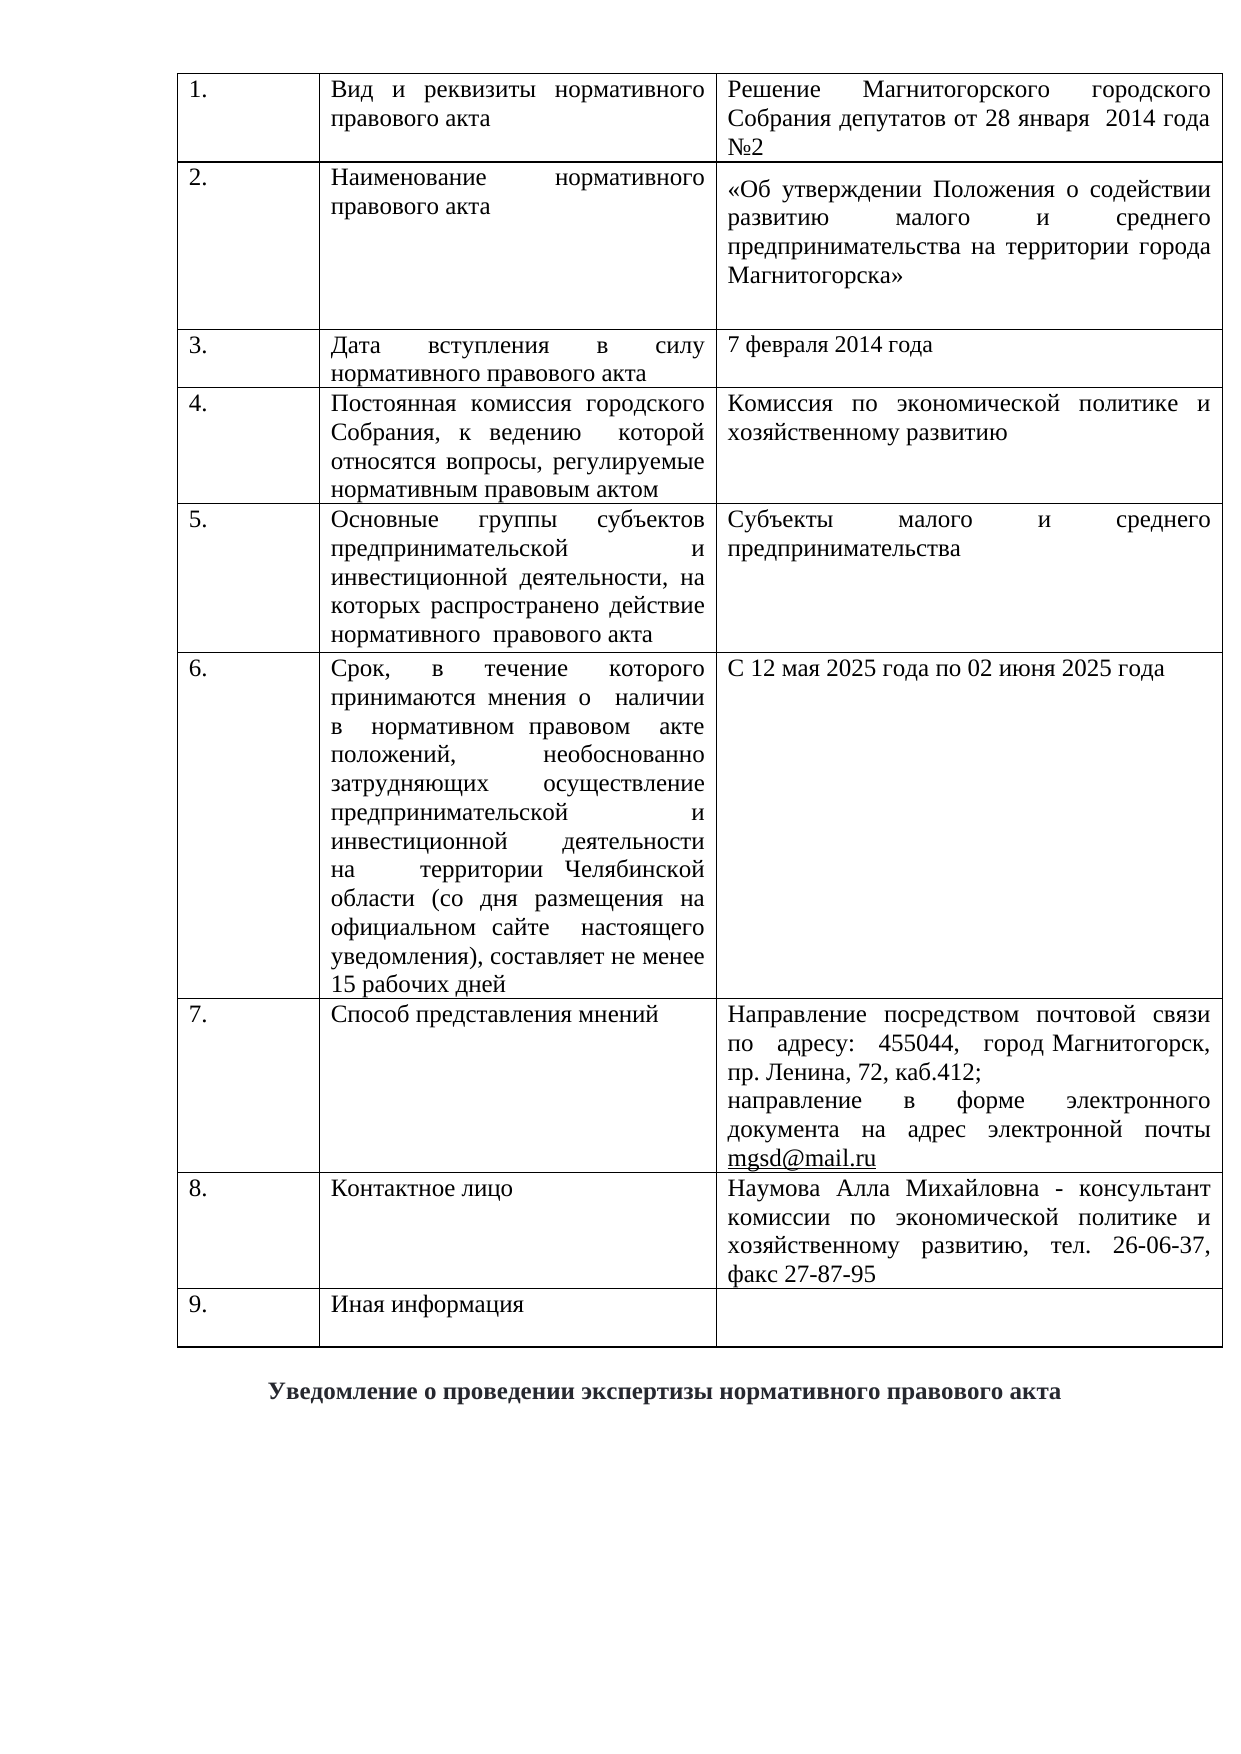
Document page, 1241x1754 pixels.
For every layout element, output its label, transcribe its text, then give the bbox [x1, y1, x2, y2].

table_cell Основные группы субъектов предпринимательской и инвестиционной деятельности, на которых распространено действие нормативного правового акта [320, 504, 716, 652]
table_cell Наименование нормативного правового акта [320, 163, 716, 329]
table_cell С 12 мая 2025 года по 02 июня 2025 года [717, 653, 1222, 998]
text Уведомление о проведении экспертизы нормативного правового акта [177, 1376, 1152, 1405]
table_cell 6. [178, 653, 319, 998]
table_cell Комиссия по экономической политике и хозяйственному развитию [717, 388, 1222, 503]
table_cell 4. [178, 388, 319, 503]
table_cell [717, 1289, 1222, 1346]
table_cell Контактное лицо [320, 1173, 716, 1288]
table_cell Иная информация [320, 1289, 716, 1346]
table_cell Субъекты малого и среднего предпринимательства [717, 504, 1222, 652]
table_cell 5. [178, 504, 319, 652]
table_cell 7. [178, 999, 319, 1172]
table_cell Срок, в течение которого принимаются мнения о наличии в нормативном правовом акте положений, необоснованно затрудняющих осуществление предпринимательской и инвестиционной деятельности на территории Челябинской области (со дня размещения на официальном сайте настоящего уведомления), составляет не менее 15 рабочих дней [320, 653, 716, 998]
table_cell Постоянная комиссия городского Собрания, к ведению которой относятся вопросы, регулируемые нормативным правовым актом [320, 388, 716, 503]
table_cell 8. [178, 1173, 319, 1288]
table_cell Направление посредством почтовой связи по адресу: 455044, город Магнитогорск, пр. Ленина, 72, каб.412; направление в форме электронного документа на адрес электронной почты mgsd@mail.ru [717, 999, 1222, 1172]
table_cell Дата вступления в силу нормативного правового акта [320, 330, 716, 387]
table_cell Наумова Алла Михайловна - консультант комиссии по экономической политике и хозяйственному развитию, тел. 26-06-37, факс 27-87-95 [717, 1173, 1222, 1288]
table_cell 3. [178, 330, 319, 387]
table_header Вид и реквизиты нормативного правового акта [320, 74, 716, 161]
table_cell 7 февраля 2014 года [717, 330, 1222, 387]
table_cell «Об утверждении Положения о содействии развитию малого и среднего предпринимательства на территории города Магнитогорска» [717, 163, 1222, 329]
table_header 1. [178, 74, 319, 161]
table_header Решение Магнитогорского городского Собрания депутатов от 28 января 2014 года №2 [717, 74, 1222, 161]
table_cell Способ представления мнений [320, 999, 716, 1172]
table_cell 2. [178, 163, 319, 329]
table_cell 9. [178, 1289, 319, 1346]
